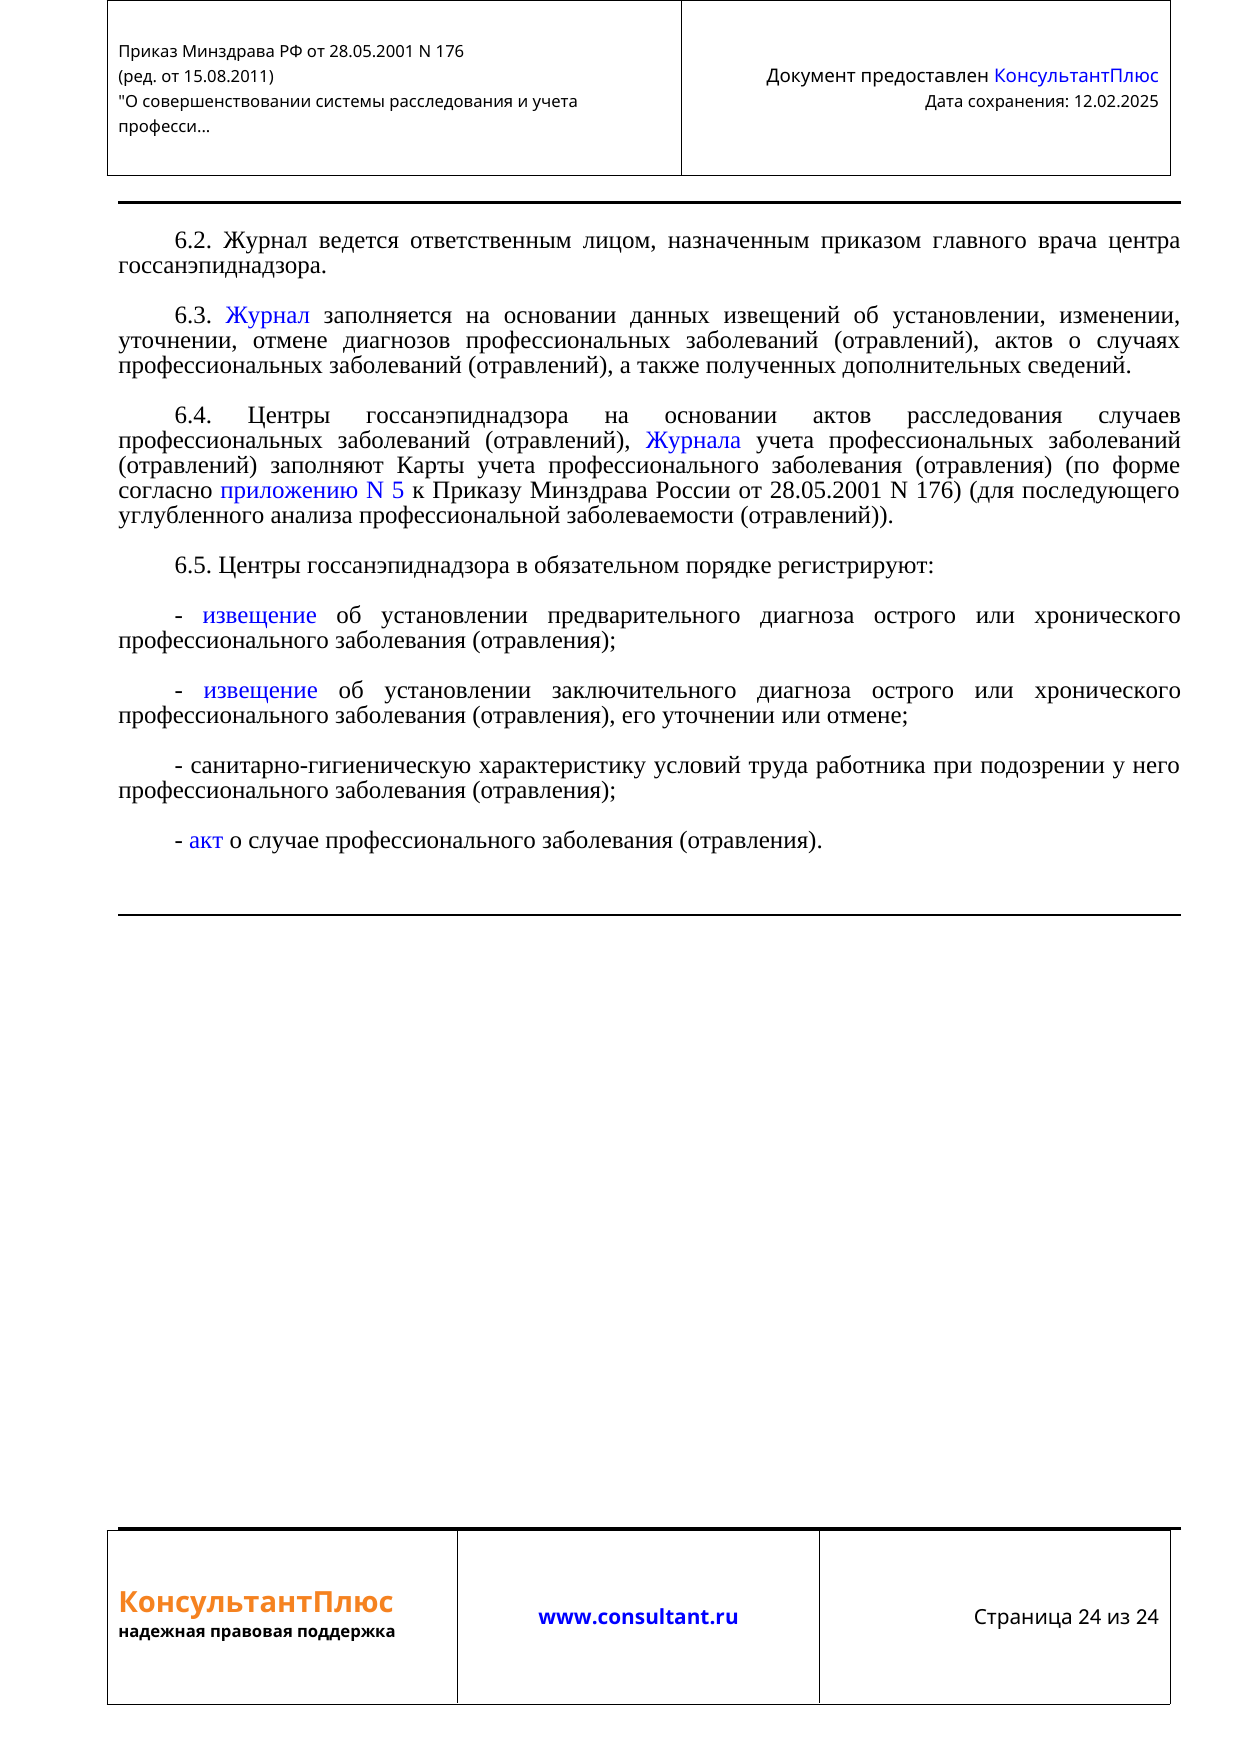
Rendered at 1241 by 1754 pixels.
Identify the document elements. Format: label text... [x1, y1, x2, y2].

text - извещение об установлении предварительного диагноза острого или хронического профессионального заболевания (отравления); [118, 604, 1181, 654]
text 6.5. Центры госсанэпиднадзора в обязательном порядке регистрируют: [118, 554, 1181, 579]
text 6.3. Журнал заполняется на основании данных извещений об установлении, изменении, уточнении, отмене диагнозов профессиональных заболеваний (отравлений), актов о случаях профессиональных заболеваний (отравлений), а также полученных дополнительных сведений. [118, 304, 1181, 379]
text - санитарно-гигиеническую характеристику условий труда работника при подозрении у него профессионального заболевания (отравления); [118, 754, 1181, 804]
text 6.2. Журнал ведется ответственным лицом, назначенным приказом главного врача центра госсанэпиднадзора. [118, 229, 1181, 279]
text - извещение об установлении заключительного диагноза острого или хронического профессионального заболевания (отравления), его уточнении или отмене; [118, 679, 1181, 729]
text - акт о случае профессионального заболевания (отравления). [118, 829, 1181, 854]
text 6.4. Центры госсанэпиднадзора на основании актов расследования случаев профессиональных заболеваний (отравлений), Журнала учета профессиональных заболеваний (отравлений) заполняют Карты учета профессионального заболевания (отравления) (по форме согласно приложению N 5 к Приказу Минздрава России от 28.05.2001 N 176) (для последующего углубленного анализа профессиональной заболеваемости (отравлений)). [118, 404, 1181, 529]
